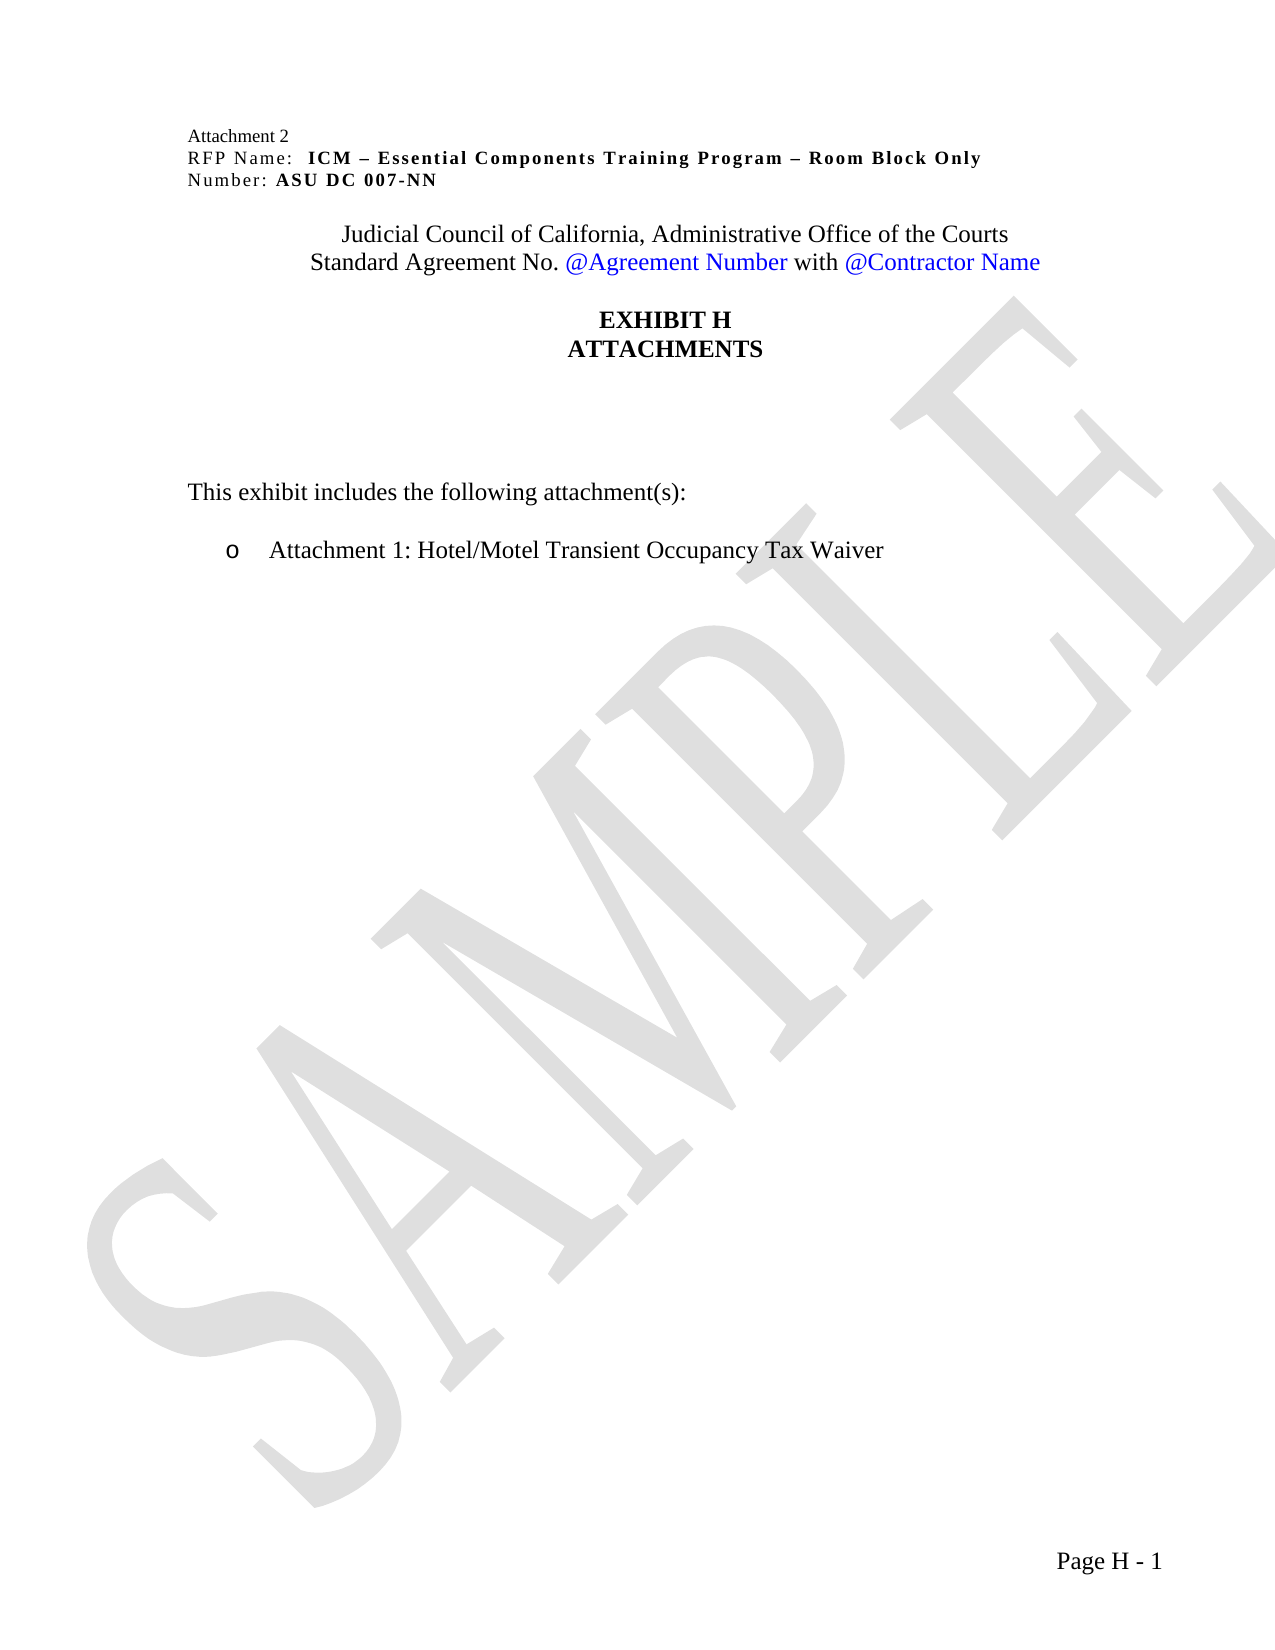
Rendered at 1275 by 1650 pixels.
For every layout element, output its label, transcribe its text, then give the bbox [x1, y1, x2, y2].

list Attachment 1: Hotel/Motel Transient Occupancy Tax Waiver [225, 535, 1162, 566]
subtitle ATTACHMENTS [187, 334, 1143, 362]
subtitle EXHIBIT H [187, 305, 1143, 334]
subtitle This exhibit includes the following attachment(s): [187, 477, 1144, 506]
